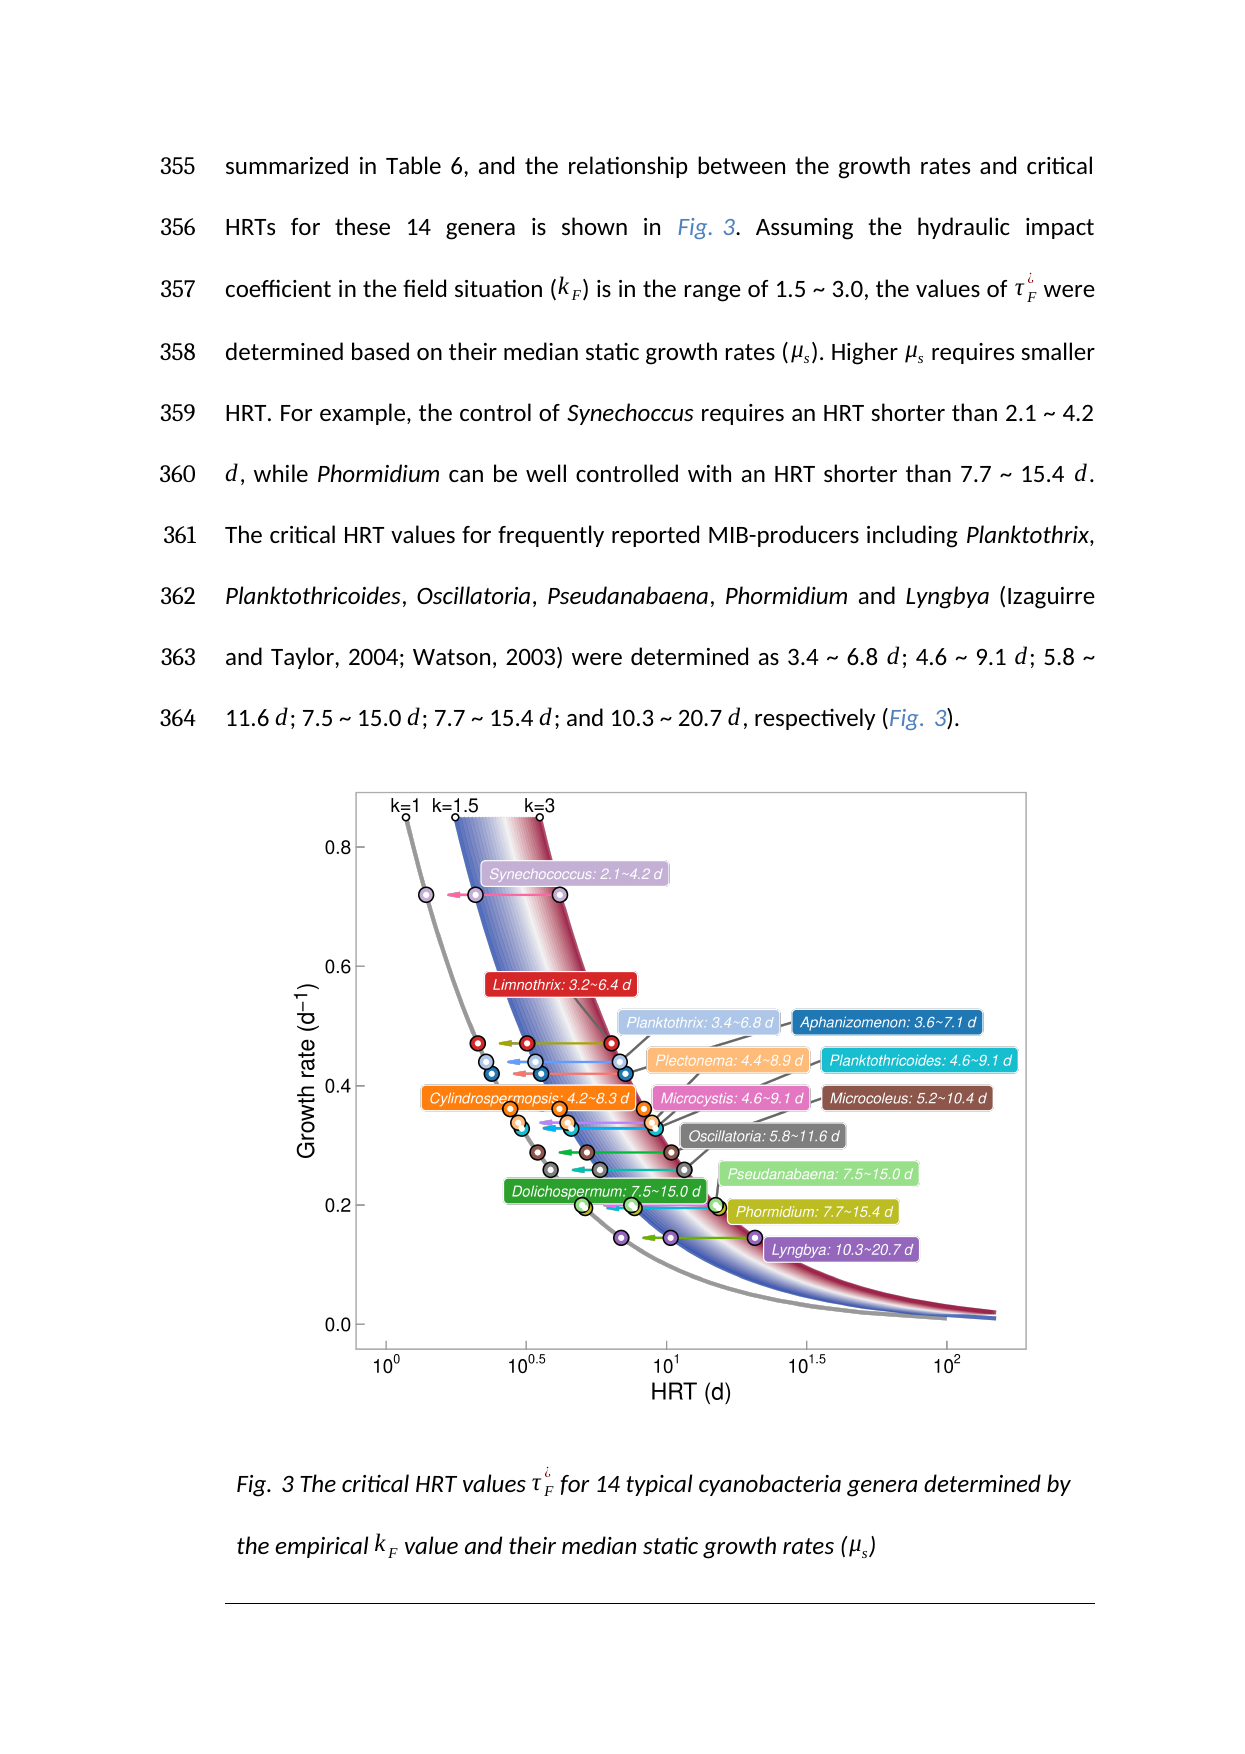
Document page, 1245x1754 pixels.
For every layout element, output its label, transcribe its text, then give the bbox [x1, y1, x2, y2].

table_header Fig. 3 The critical HRT values for 14 typical cyanobacteria genera determined by the empirical value and their median static growth rates () [225, 782, 1095, 1602]
picture [282, 782, 1038, 1416]
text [225, 150, 1095, 733]
